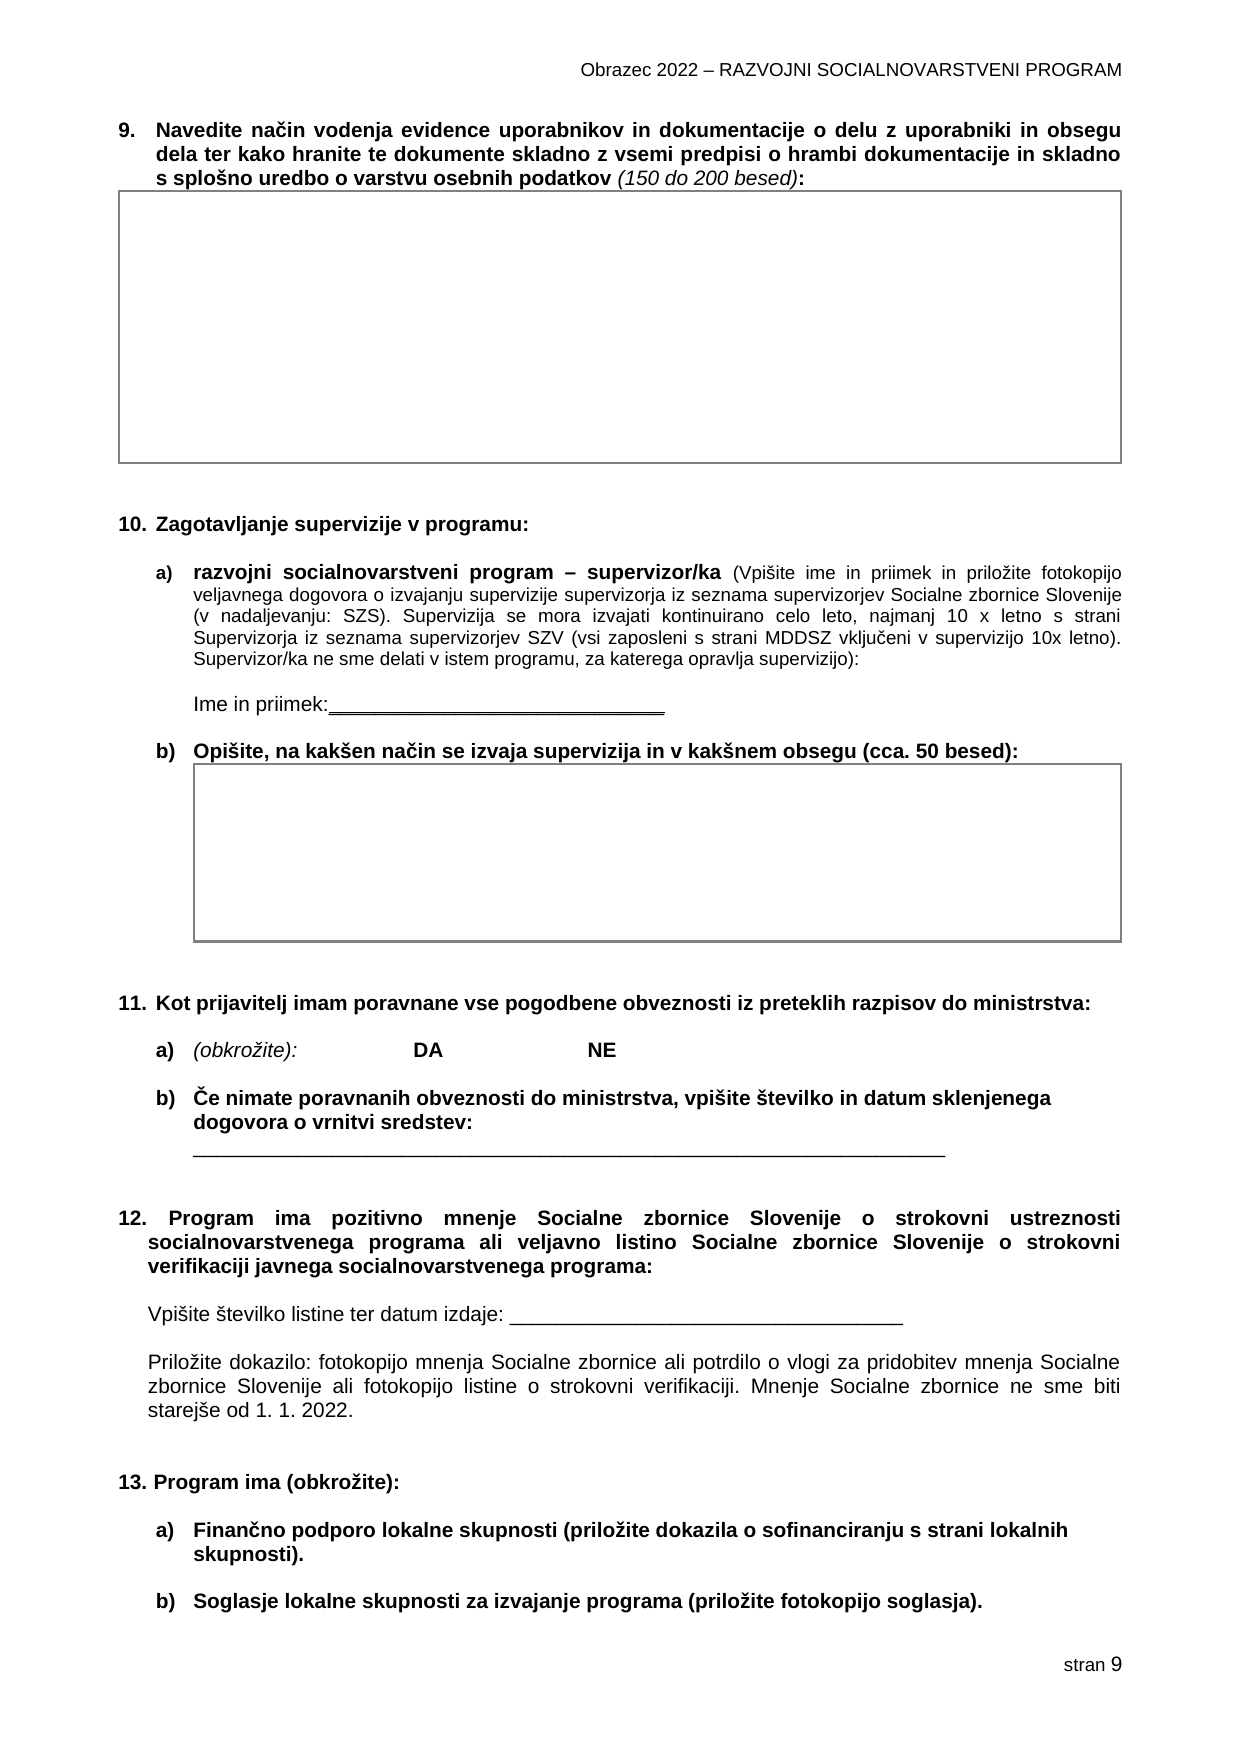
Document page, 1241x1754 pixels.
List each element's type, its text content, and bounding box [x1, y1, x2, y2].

list Finančno podporo lokalne skupnosti (priložite dokazila o sofinanciranju s strani lokalnih skupnosti). [156, 1517, 1119, 1565]
table_header [120, 192, 1120, 462]
list Soglasje lokalne skupnosti za izvajanje programa (priložite fotokopijo soglasja). [156, 1589, 1119, 1613]
list razvojni socialnovarstveni program – supervizor/ka (Vpišite ime in priimek in priložite fotokopijo veljavnega dogovora o izvajanju supervizije supervizorja iz seznama supervizorjev Socialne zbornice Slovenije (v nadaljevanju: SZS). Supervizija se mora izvajati kontinuirano celo leto, najmanj 10 x letno s strani Supervizorja iz seznama supervizorjev SZV (vsi zaposleni s strani MDDSZ vključeni v supervizijo 10x letno). Supervizor/ka ne sme delati v istem programu, za katerega opravlja supervizijo): [156, 559, 1122, 670]
text Vpišite številko listine ter datum izdaje: __________________________________ [148, 1302, 1122, 1326]
list (obkrožite): DA NE [156, 1038, 1122, 1062]
list Kot prijavitelj imam poravnane vse pogodbene obveznosti iz preteklih razpisov do ministrstva: [118, 990, 1122, 1014]
list Zagotavljanje supervizije v programu: [118, 512, 1122, 536]
list Opišite, na kakšen način se izvaja supervizija in v kakšnem obsegu (cca. 50 besed): [156, 739, 1122, 763]
list Program ima (obkrožite): [118, 1469, 1122, 1493]
text _________________________________________________________________ [118, 1134, 1122, 1158]
list Če nimate poravnanih obveznosti do ministrstva, vpišite številko in datum sklenjenega dogovora o vrnitvi sredstev: [156, 1086, 1119, 1134]
list Program ima pozitivno mnenje Socialne zbornice Slovenije o strokovni ustreznosti socialnovarstvenega programa ali veljavno listino Socialne zbornice Slovenije o strokovni verifikaciji javnega socialnovarstvenega programa: [118, 1206, 1122, 1278]
list Navedite način vodenja evidence uporabnikov in dokumentacije o delu z uporabniki in obsegu dela ter kako hranite te dokumente skladno z vsemi predpisi o hrambi dokumentacije in skladno s splošno uredbo o varstvu osebnih podatkov (150 do 200 besed): [118, 118, 1122, 190]
text Ime in priimek:_____________________________ [193, 691, 1122, 715]
table_header [195, 765, 1120, 940]
text Priložite dokazilo: fotokopijo mnenja Socialne zbornice ali potrdilo o vlogi za pridobitev mnenja Socialne zbornice Slovenije ali fotokopijo listine o strokovni verifikaciji. Mnenje Socialne zbornice ne sme biti starejše od 1. 1. 2022. [148, 1350, 1122, 1422]
